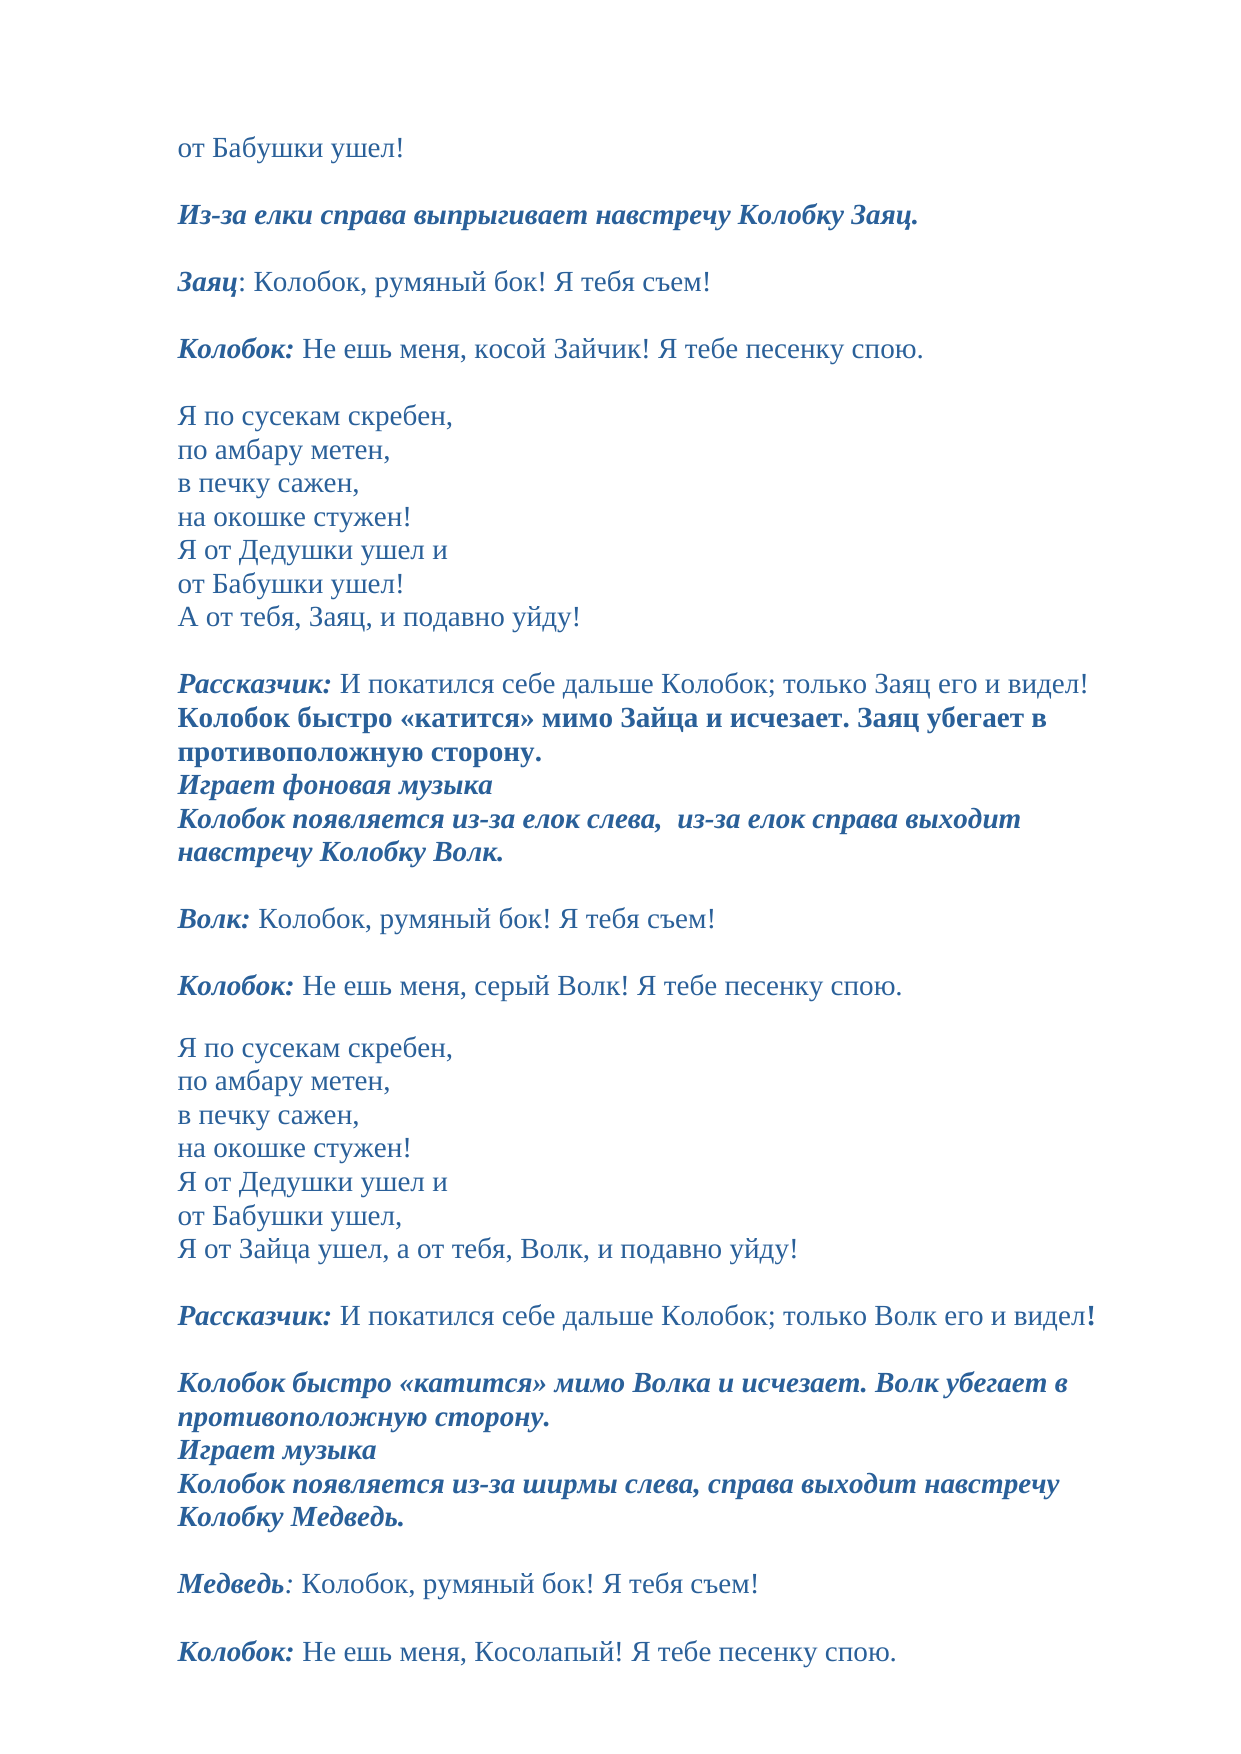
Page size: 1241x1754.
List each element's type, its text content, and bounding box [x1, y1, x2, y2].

text Я от Зайца ушел, а от тебя, Волк, и подавно уйду! [177, 1231, 1152, 1265]
text на окошке стужен! [177, 1131, 1152, 1164]
text Заяц: Колобок, румяный бок! Я тебя съем! [177, 264, 1152, 298]
text Играет музыка [177, 1432, 1152, 1466]
text Из-за елки справа выпрыгивает навстречу Колобку Заяц. [177, 197, 1152, 231]
text Рассказчик: И покатился себе дальше Колобок; только Заяц его и видел! [177, 667, 1152, 700]
text Я от Дедушки ушел и [177, 1164, 1152, 1198]
text от Бабушки ушел! [177, 130, 1152, 163]
text на окошке стужен! [177, 499, 1152, 532]
text в печку сажен, [177, 1097, 1152, 1131]
text Я по сусекам скребен, [177, 398, 1152, 432]
text от Бабушки ушел, [177, 1198, 1152, 1231]
text Я от Дедушки ушел и [177, 532, 1152, 566]
text Колобок быстро «катится» мимо Зайца и исчезает. Заяц убегает в противоположную сторону. [177, 700, 1152, 767]
text по амбару метен, [177, 432, 1152, 465]
text А от тебя, Заяц, и подавно уйду! [177, 599, 1152, 633]
text Рассказчик: И покатился себе дальше Колобок; только Волк его и видел! [177, 1298, 1152, 1332]
text Колобок быстро «катится» мимо Волка и исчезает. Волк убегает в противоположную сторону. [177, 1365, 1152, 1432]
text Колобок: Не ешь меня, серый Волк! Я тебе песенку спою. [177, 968, 1152, 1002]
text Колобок: Не ешь меня, Косолапый! Я тебе песенку спою. [177, 1634, 1152, 1667]
text по амбару метен, [177, 1063, 1152, 1097]
text Волк: Колобок, румяный бок! Я тебя съем! [177, 901, 1152, 935]
text от Бабушки ушел! [177, 566, 1152, 599]
text Колобок появляется из-за елок слева, из-за елок справа выходит навстречу Колобку Волк. [177, 801, 1152, 868]
text Медведь: Колобок, румяный бок! Я тебя съем! [177, 1567, 1152, 1600]
text Колобок: Не ешь меня, косой Зайчик! Я тебе песенку спою. [177, 331, 1152, 365]
text в печку сажен, [177, 465, 1152, 499]
text Играет фоновая музыка [177, 767, 1152, 801]
text Я по сусекам скребен, [177, 1030, 1152, 1063]
text Колобок появляется из-за ширмы слева, справа выходит навстречу Колобку Медведь. [177, 1466, 1152, 1533]
